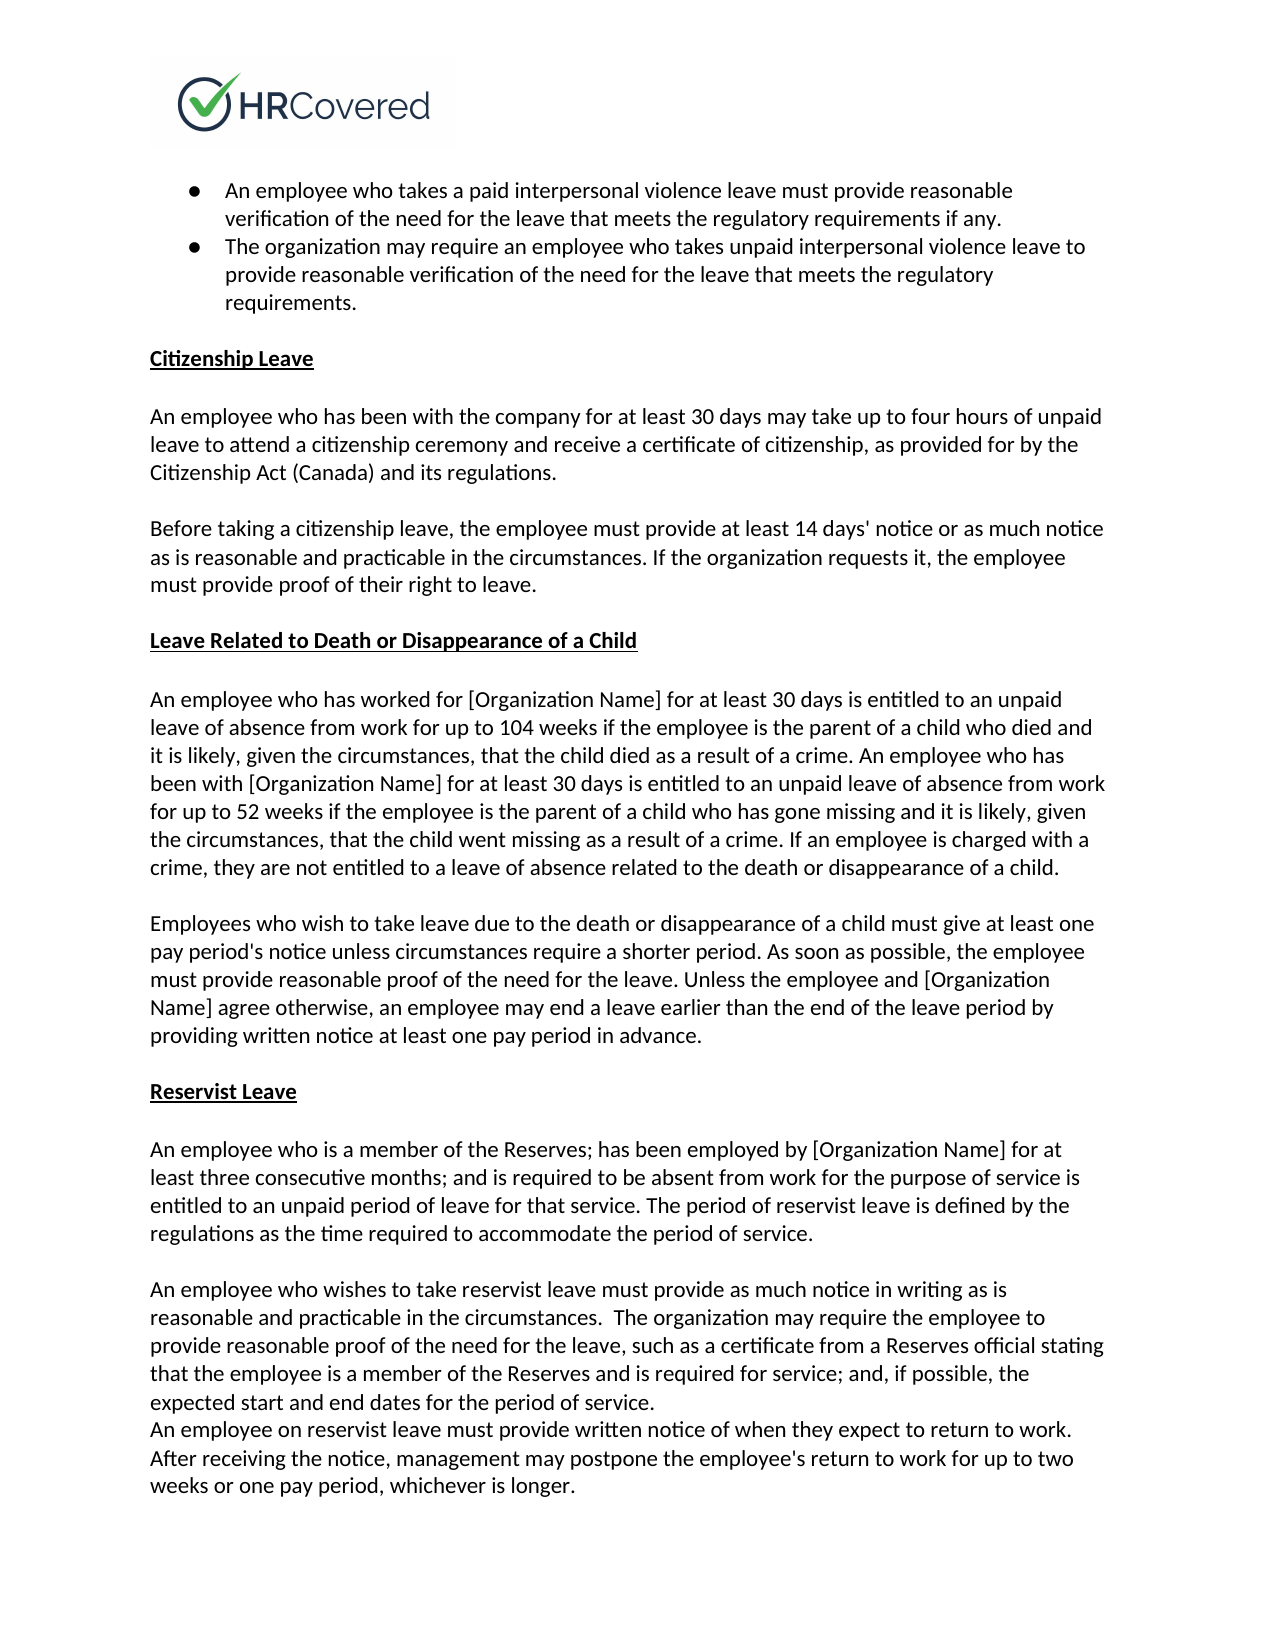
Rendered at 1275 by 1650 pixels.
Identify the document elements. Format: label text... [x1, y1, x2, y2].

picture [150, 57, 457, 148]
text Employees who wish to take leave due to the death or disappearance of a child must give at least one pay period's notice unless circumstances require a shorter period. As soon as possible, the employee must provide reasonable proof of the need for the leave. Unless the employee and [Organization Name] agree otherwise, an employee may end a leave earlier than the end of the leave period by providing written notice at least one pay period in advance. [150, 909, 1107, 1049]
text Leave Related to Death or Disappearance of a Child [150, 627, 1107, 655]
text An employee who has worked for [Organization Name] for at least 30 days is entitled to an unpaid leave of absence from work for up to 104 weeks if the employee is the parent of a child who died and it is likely, given the circumstances, that the child died as a result of a crime. An employee who has been with [Organization Name] for at least 30 days is entitled to an unpaid leave of absence from work for up to 52 weeks if the employee is the parent of a child who has gone missing and it is likely, given the circumstances, that the child went missing as a result of a crime. If an employee is charged with a crime, they are not entitled to a leave of absence related to the death or disappearance of a child. [150, 685, 1107, 881]
list An employee who takes a paid interpersonal violence leave must provide reasonable verification of the need for the leave that meets the regulatory requirements if any. [187, 176, 1107, 232]
text Citizenship Leave [150, 344, 1107, 372]
list The organization may require an employee who takes unpaid interpersonal violence leave to provide reasonable verification of the need for the leave that meets the regulatory requirements. [187, 232, 1107, 316]
text An employee on reservist leave must provide written notice of when they expect to return to work. After receiving the notice, management may postpone the employee's return to work for up to two weeks or one pay period, whichever is longer. [150, 1416, 1107, 1500]
text Before taking a citizenship leave, the employee must provide at least 14 days' notice or as much notice as is reasonable and practicable in the circumstances. If the organization requests it, the employee must provide proof of their right to leave. [150, 514, 1107, 599]
text An employee who has been with the company for at least 30 days may take up to four hours of unpaid leave to attend a citizenship ceremony and receive a certificate of citizenship, as provided for by the Citizenship Act (Canada) and its regulations. [150, 402, 1107, 487]
text Reservist Leave [150, 1077, 1107, 1105]
text An employee who is a member of the Reserves; has been employed by [Organization Name] for at least three consecutive months; and is required to be absent from work for the purpose of service is entitled to an unpaid period of leave for that service. The period of reservist leave is defined by the regulations as the time required to accommodate the period of service. [150, 1135, 1107, 1247]
text An employee who wishes to take reservist leave must provide as much notice in writing as is reasonable and practicable in the circumstances. The organization may require the employee to provide reasonable proof of the need for the leave, such as a certificate from a Reserves official stating that the employee is a member of the Reserves and is required for service; and, if possible, the expected start and end dates for the period of service. [150, 1276, 1107, 1416]
